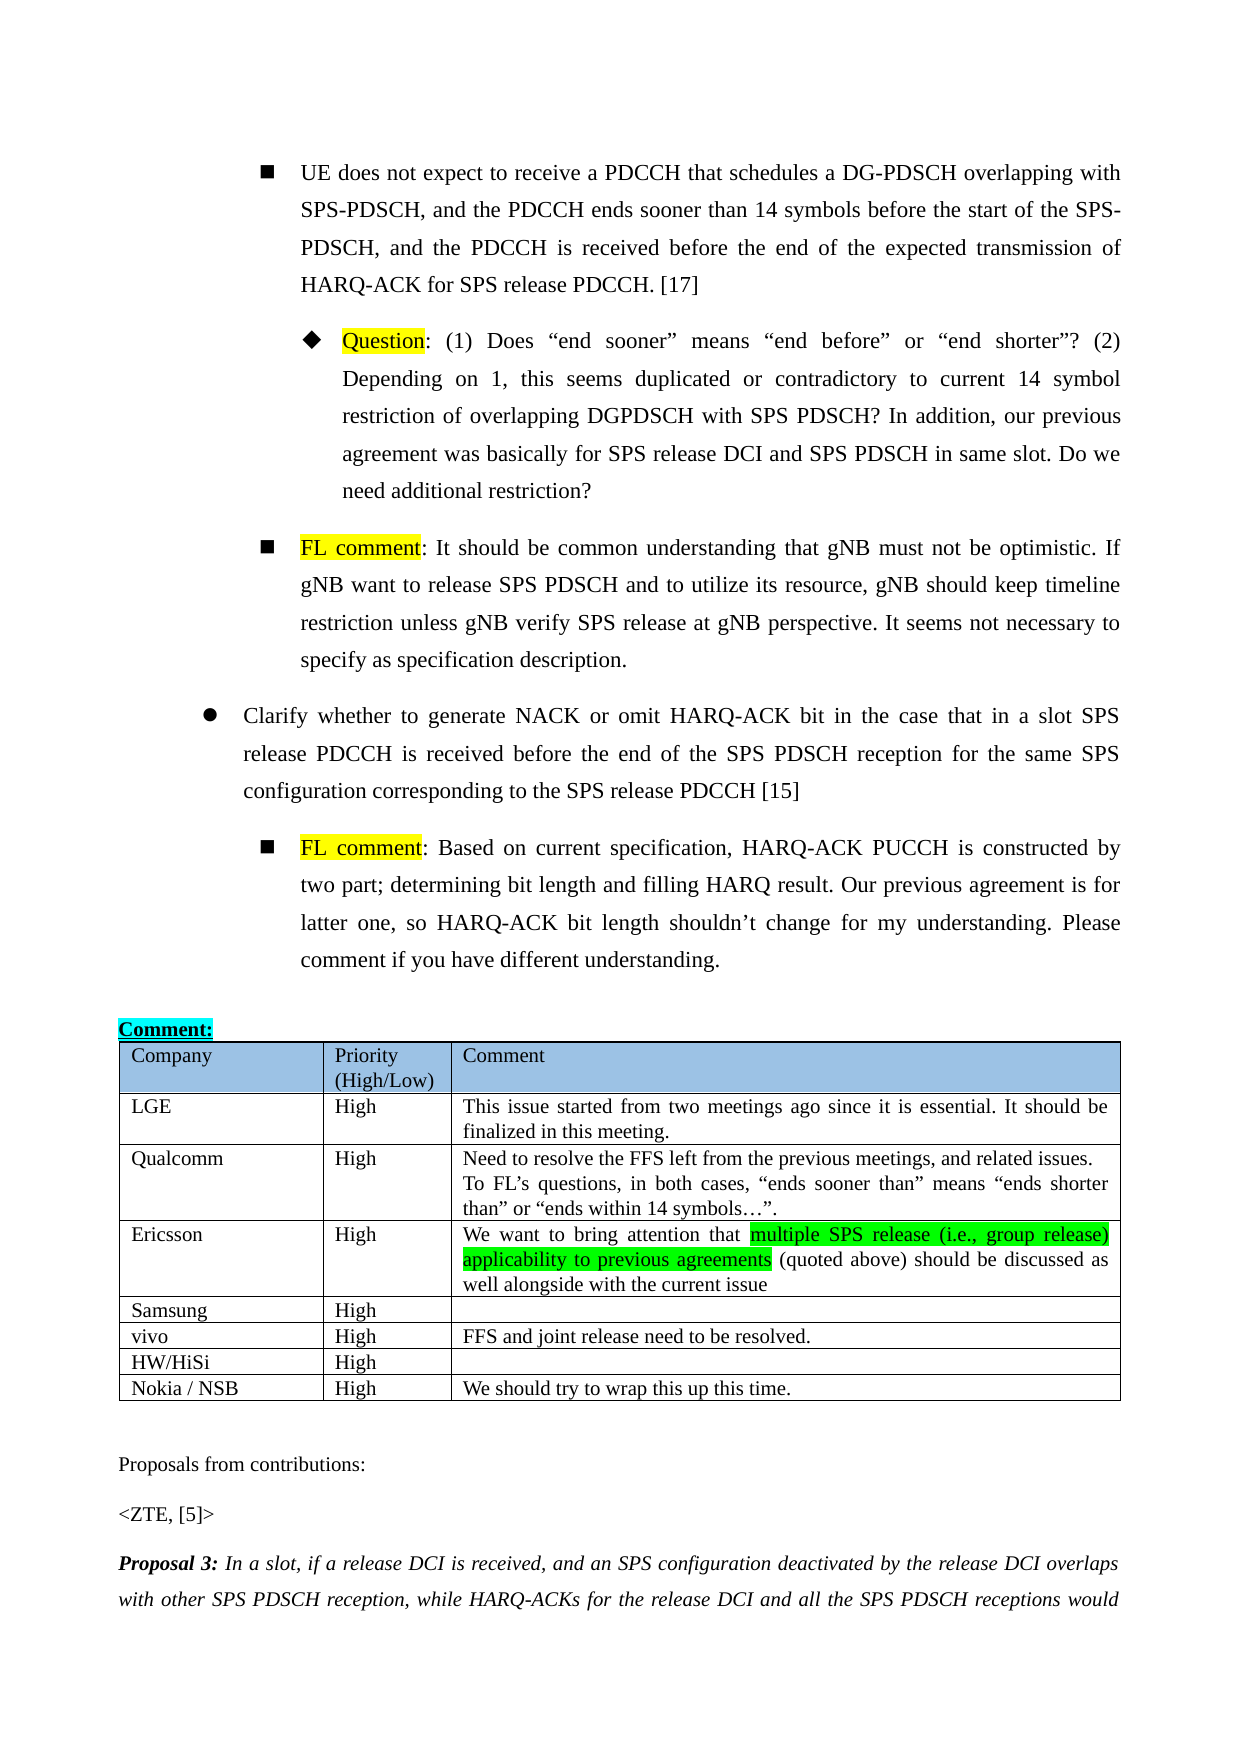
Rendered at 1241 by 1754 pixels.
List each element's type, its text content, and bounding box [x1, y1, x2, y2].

table_cell Need to resolve the FFS left from the previous meetings, and related issues. To FL’s questions, in both cases, “ends sooner than” means “ends shorter than” or “ends within 14 symbols…”. [452, 1145, 1120, 1219]
table_cell High [324, 1323, 451, 1348]
table_cell High [324, 1094, 451, 1143]
table_cell High [324, 1349, 451, 1374]
table_cell [452, 1349, 1120, 1374]
table_cell [452, 1297, 1120, 1322]
table_cell Samsung [120, 1297, 323, 1322]
list FL comment: It should be common understanding that gNB must not be optimistic. If gNB want to release SPS PDSCH and to utilize its resource, gNB should keep timeline restriction unless gNB verify SPS release at gNB perspective. It seems not necessary to specify as specification description. [259, 523, 1122, 673]
table_header Company [120, 1043, 323, 1092]
text Proposals from contributions: [118, 1451, 1122, 1476]
list Clarify whether to generate NACK or omit HARQ-ACK bit in the case that in a slot SPS release PDCCH is received before the end of the SPS PDSCH reception for the same SPS configuration corresponding to the SPS release PDCCH [15] [201, 691, 1122, 804]
list Question: (1) Does “end sooner” means “end before” or “end shorter”? (2) Depending on 1, this seems duplicated or contradictory to current 14 symbol restriction of overlapping DGPDSCH with SPS PDSCH? In addition, our previous agreement was basically for SPS release DCI and SPS PDSCH in same slot. Do we need additional restriction? [300, 316, 1122, 504]
table_cell HW/HiSi [120, 1349, 323, 1374]
table_cell This issue started from two meetings ago since it is essential. It should be finalized in this meeting. [452, 1094, 1120, 1143]
table_cell LGE [120, 1094, 323, 1143]
text <ZTE, [5]> [118, 1501, 1122, 1526]
table_cell High [324, 1221, 451, 1296]
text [118, 1551, 1122, 1611]
list FL comment: Based on current specification, HARQ-ACK PUCCH is constructed by two part; determining bit length and filling HARQ result. Our previous agreement is for latter one, so HARQ-ACK bit length shouldn’t change for my understanding. Please comment if you have different understanding. [259, 823, 1122, 973]
table_cell Nokia / NSB [120, 1375, 323, 1400]
table_header Priority (High/Low) [324, 1043, 451, 1092]
table_cell We should try to wrap this up this time. [452, 1375, 1120, 1400]
table_cell We want to bring attention that multiple SPS release (i.e., group release) applicability to previous agreements (quoted above) should be discussed as well alongside with the current issue [452, 1221, 1120, 1296]
table_cell High [324, 1297, 451, 1322]
list UE does not expect to receive a PDCCH that schedules a DG-PDSCH overlapping with SPS-PDSCH, and the PDCCH ends sooner than 14 symbols before the start of the SPS-PDSCH, and the PDCCH is received before the end of the expected transmission of HARQ-ACK for SPS release PDCCH. [17] [259, 148, 1122, 298]
table_cell Qualcomm [120, 1145, 323, 1219]
table_cell FFS and joint release need to be resolved. [452, 1323, 1120, 1348]
table_cell High [324, 1145, 451, 1219]
text Comment: [118, 1016, 1122, 1041]
table_header Comment [452, 1043, 1120, 1092]
table_cell High [324, 1375, 451, 1400]
table_cell vivo [120, 1323, 323, 1348]
table_cell Ericsson [120, 1221, 323, 1296]
